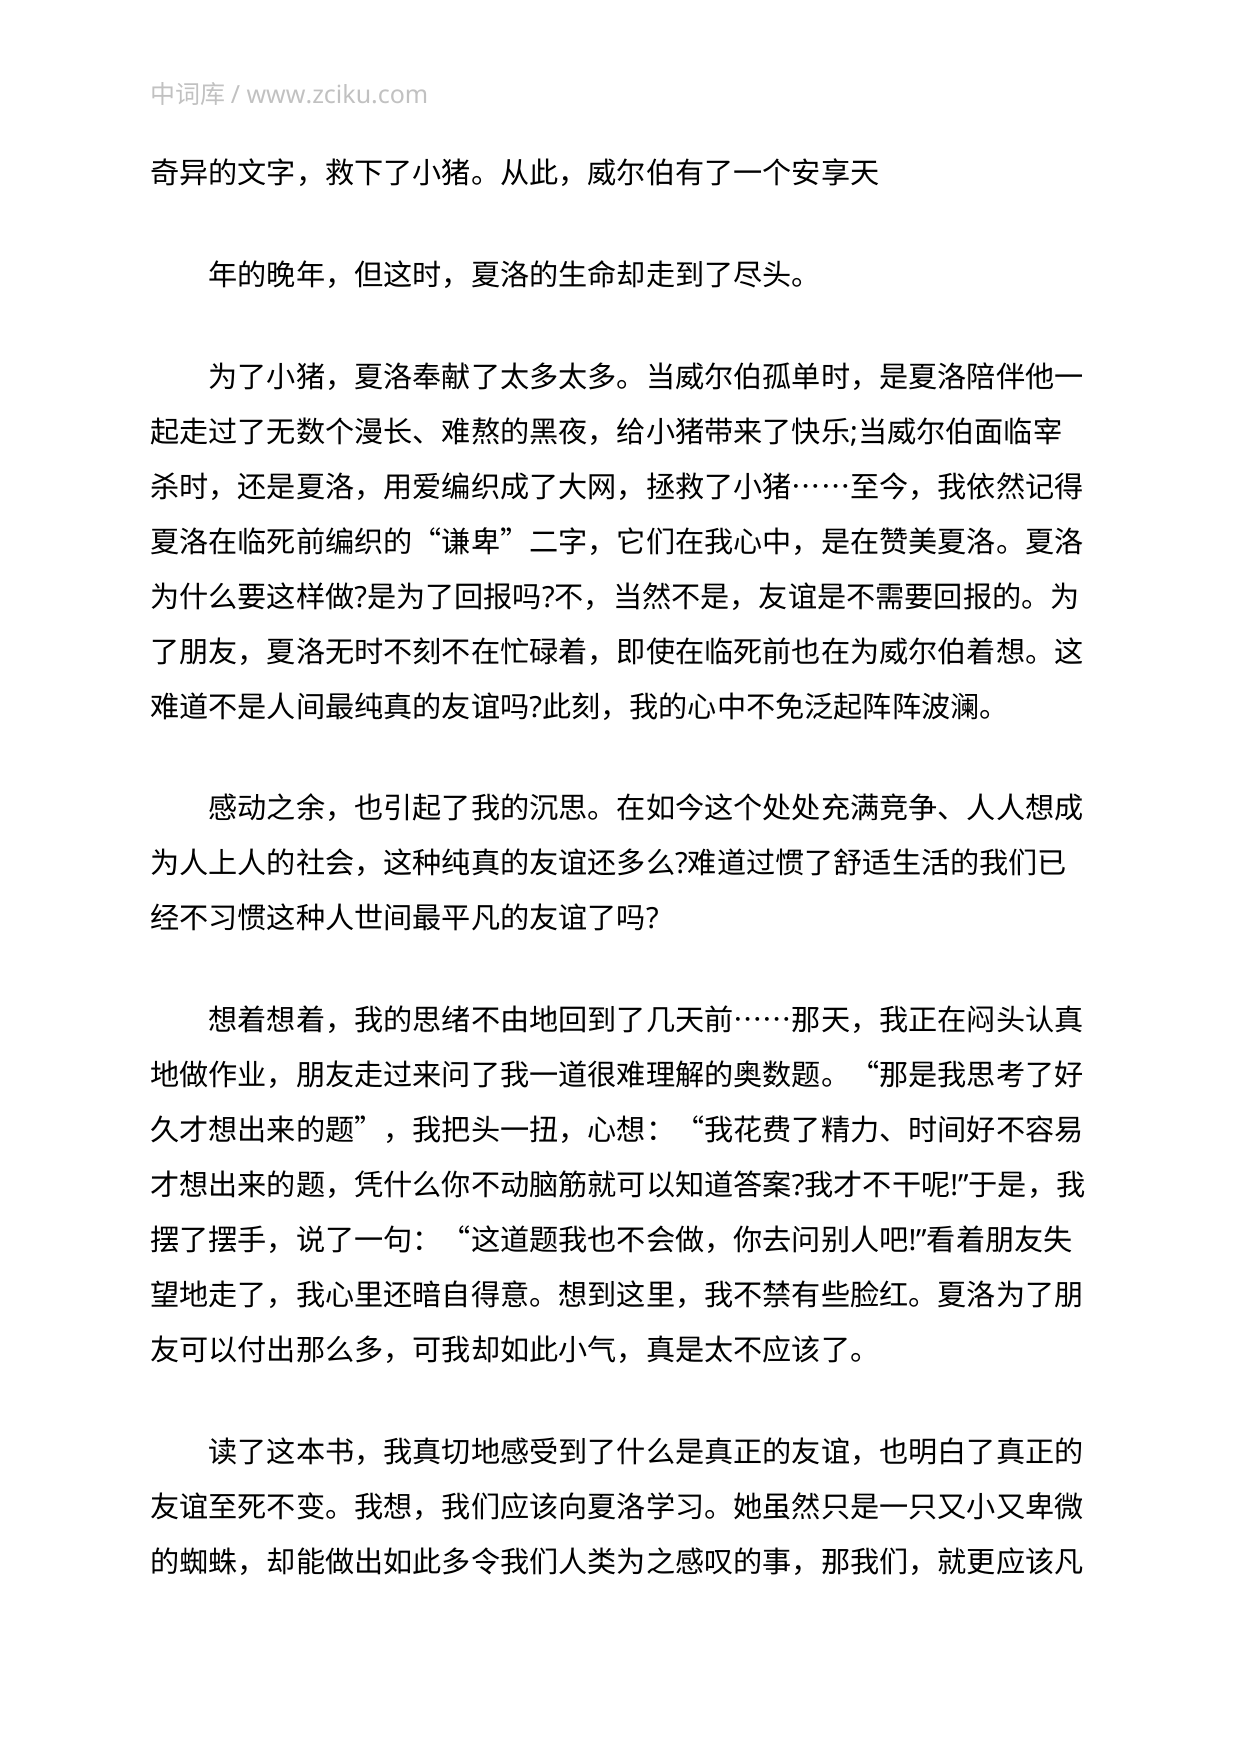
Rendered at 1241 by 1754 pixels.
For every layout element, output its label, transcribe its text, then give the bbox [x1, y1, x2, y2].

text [150, 1428, 1090, 1580]
text 想着想着，我的思绪不由地回到了几天前……那天，我正在闷头认真地做作业，朋友走过来问了我一道很难理解的奥数题。“那是我思考了好久才想出来的题”，我把头一扭，心想：“我花费了精力、时间好不容易才想出来的题，凭什么你不动脑筋就可以知道答案?我才不干呢!”于是，我摆了摆手，说了一句：“这道题我也不会做，你去问别人吧!”看着朋友失望地走了，我心里还暗自得意。想到这里，我不禁有些脸红。夏洛为了朋友可以付出那么多，可我却如此小气，真是太不应该了。 [150, 997, 1090, 1369]
text 感动之余，也引起了我的沉思。在如今这个处处充满竞争、人人想成为人上人的社会，这种纯真的友谊还多么?难道过惯了舒适生活的我们已经不习惯这种人世间最平凡的友谊了吗? [150, 785, 1090, 937]
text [150, 150, 1090, 192]
text 为了小猪，夏洛奉献了太多太多。当威尔伯孤单时，是夏洛陪伴他一起走过了无数个漫长、难熬的黑夜，给小猪带来了快乐;当威尔伯面临宰杀时，还是夏洛，用爱编织成了大网，拯救了小猪……至今，我依然记得夏洛在临死前编织的“谦卑”二字，它们在我心中，是在赞美夏洛。夏洛为什么要这样做?是为了回报吗?不，当然不是，友谊是不需要回报的。为了朋友，夏洛无时不刻不在忙碌着，即使在临死前也在为威尔伯着想。这难道不是人间最纯真的友谊吗?此刻，我的心中不免泛起阵阵波澜。 [150, 353, 1090, 726]
text 年的晚年，但这时，夏洛的生命却走到了尽头。 [150, 252, 1090, 294]
